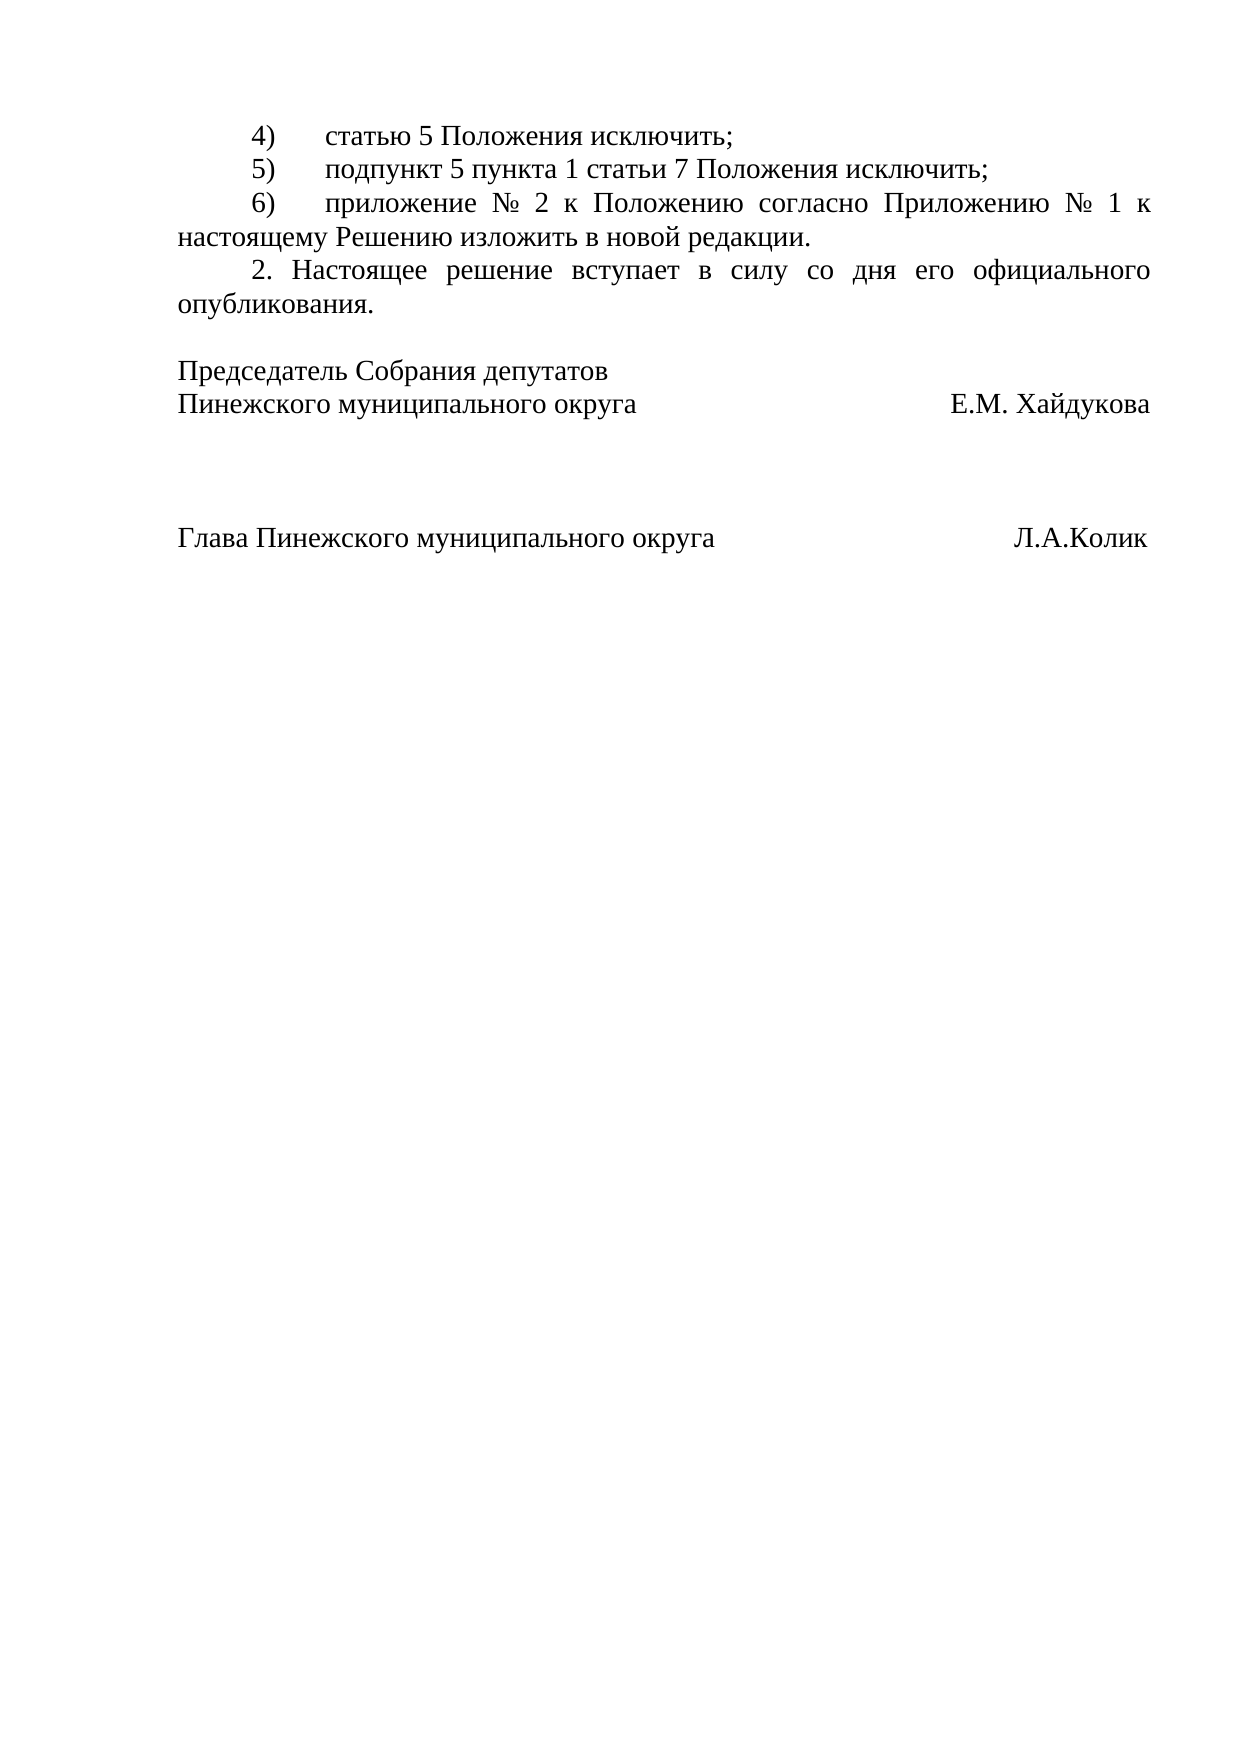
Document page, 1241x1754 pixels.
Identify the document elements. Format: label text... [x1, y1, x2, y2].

list приложение № 2 к Положению согласно Приложению № 1 к настоящему Решению изложить в новой редакции. [177, 185, 1152, 252]
list статью 5 Положения исключить; [177, 118, 1152, 152]
text Пинежского муниципального округа Е.М. Хайдукова [177, 386, 1152, 420]
text Председатель Собрания депутатов [177, 353, 1152, 386]
list подпункт 5 пункта 1 статьи 7 Положения исключить; [177, 152, 1152, 185]
text Глава Пинежского муниципального округа Л.А.Колик [177, 521, 1152, 554]
list 2. Настоящее решение вступает в силу со дня его официального опубликования. [177, 252, 1152, 319]
